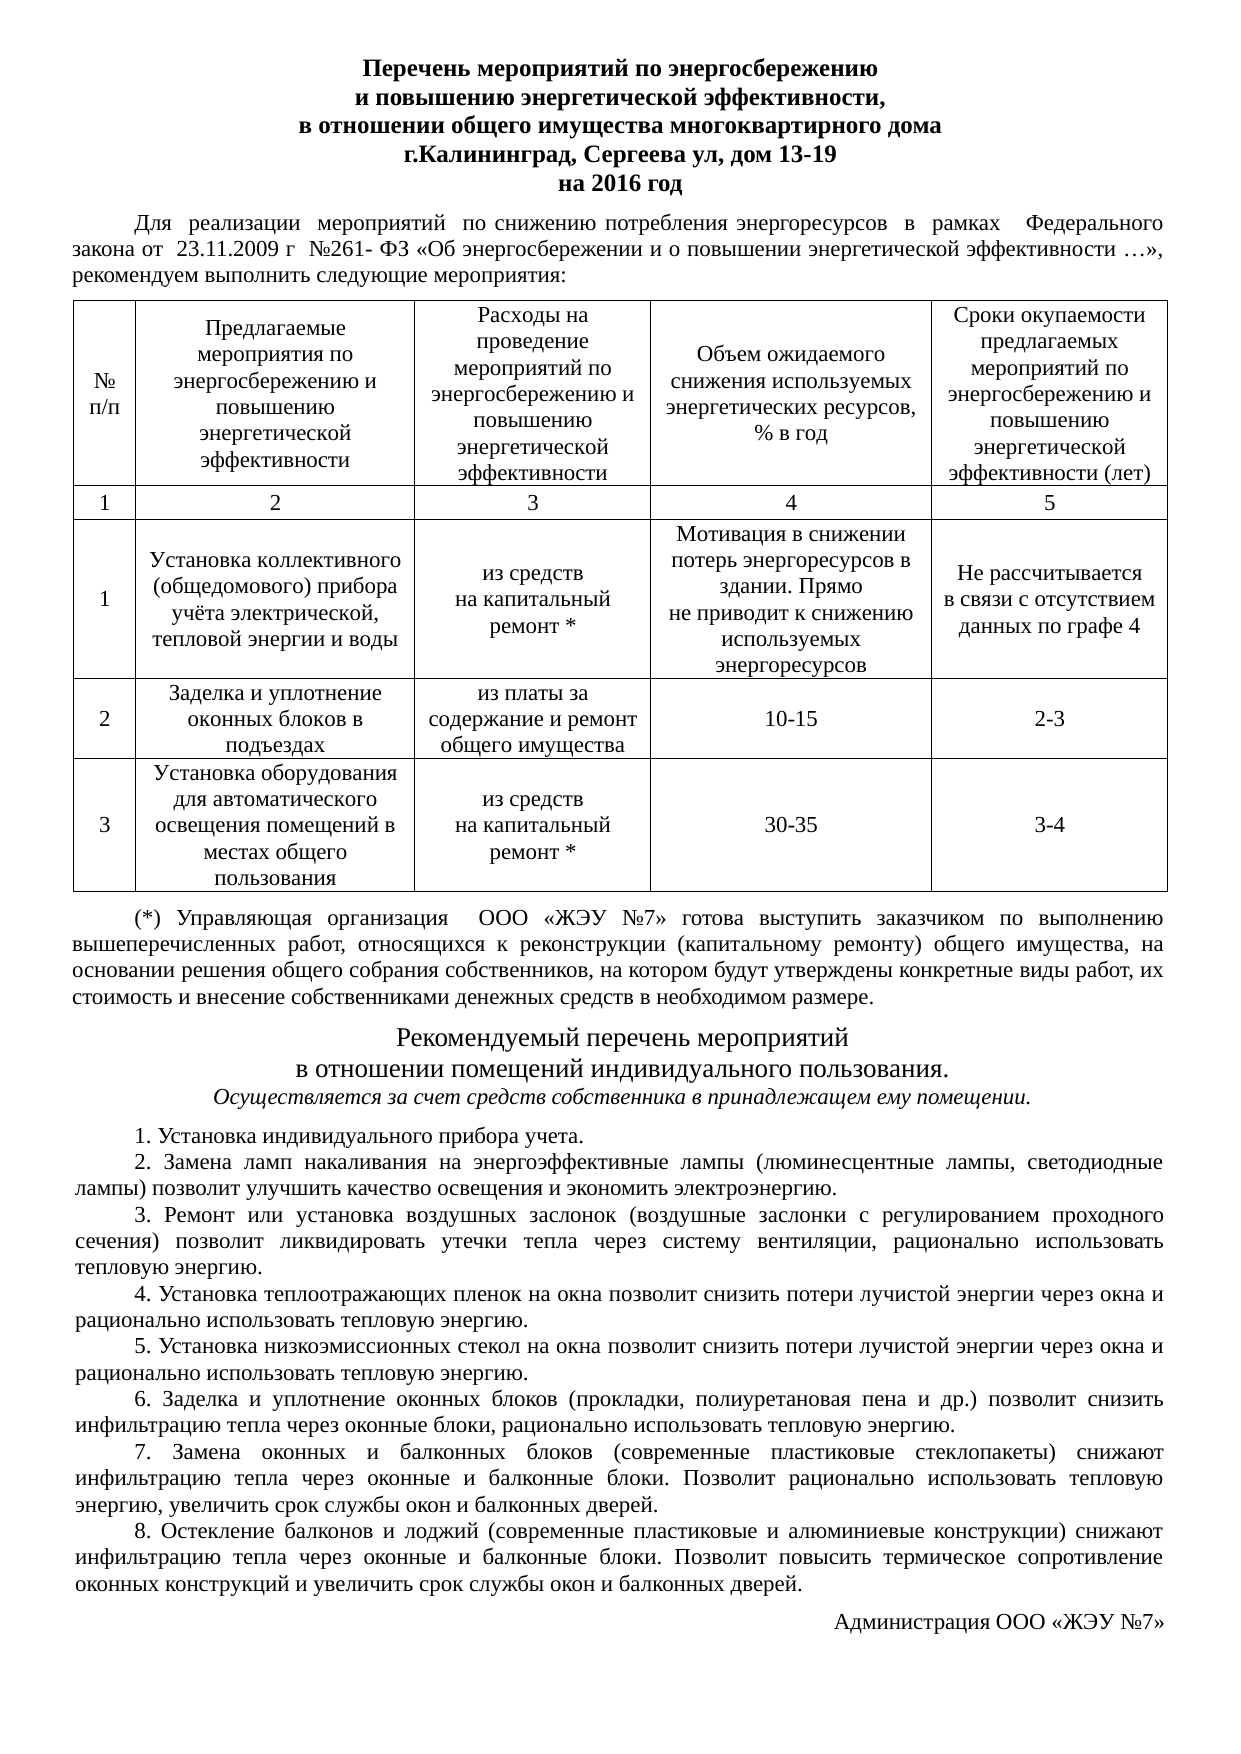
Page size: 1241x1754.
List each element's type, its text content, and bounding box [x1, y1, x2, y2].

text (*) Управляющая организация ООО «ЖЭУ №7» готова выступить заказчиком по выполнению вышеперечисленных работ, относящихся к реконструкции (капитальному ремонту) общего имущества, на основании решения общего собрания собственников, на котором будут утверждены конкретные виды работ, их стоимость и внесение собственниками денежных средств в необходимом размере. [72, 904, 1165, 1009]
table_cell из платы за содержание и ремонт общего имущества [415, 679, 650, 758]
table_cell 2 [74, 679, 135, 758]
text 4. Установка теплоотражающих пленок на окна позволит снизить потери лучистой энергии через окна и рационально использовать тепловую энергию. [75, 1280, 1165, 1332]
table_cell 2 [136, 486, 414, 518]
table_cell 3-4 [932, 759, 1167, 891]
table_cell 10-15 [651, 679, 931, 758]
text в отношении помещений индивидуального пользования. [75, 1052, 1165, 1083]
table_header № п/п [74, 301, 135, 485]
text и повышению энергетической эффективности, [75, 82, 1165, 111]
table_header Предлагаемые мероприятия по энергосбережению и повышению энергетической эффективности [136, 301, 414, 485]
table_cell Установка коллективного (общедомового) прибора учёта электрической, тепловой энергии и воды [136, 520, 414, 678]
text г.Калининград, Сергеева ул, дом 13-19 [75, 139, 1165, 168]
table_cell из средств на капитальный ремонт * [415, 759, 650, 891]
table_cell 3 [415, 486, 650, 518]
table_cell 2-3 [932, 679, 1167, 758]
table_cell 4 [651, 486, 931, 518]
table_header Сроки окупаемости предлагаемых мероприятий по энергосбережению и повышению энергетической эффективности (лет) [932, 301, 1167, 485]
text 8. Остекление балконов и лоджий (современные пластиковые и алюминиевые конструкции) снижают инфильтрацию тепла через оконные и балконные блоки. Позволит повысить термическое сопротивление оконных конструкций и увеличить срок службы окон и балконных дверей. [75, 1517, 1165, 1596]
text Перечень мероприятий по энергосбережению [75, 53, 1165, 82]
table_cell Не рассчитывается в связи с отсутствием данных по графе 4 [932, 520, 1167, 678]
text на 2016 год [75, 168, 1165, 197]
text в отношении общего имущества многоквартирного дома [75, 111, 1165, 139]
table_header Объем ожидаемого снижения используемых энергетических ресурсов, % в год [651, 301, 931, 485]
text 1. Установка индивидуального прибора учета. [75, 1122, 1165, 1148]
text 2. Замена ламп накаливания на энергоэффективные лампы (люминесцентные лампы, светодиодные лампы) позволит улучшить качество освещения и экономить электроэнергию. [75, 1148, 1165, 1201]
text Осуществляется за счет средств собственника в принадлежащем ему помещении. [75, 1083, 1165, 1110]
text 7. Замена оконных и балконных блоков (современные пластиковые стеклопакеты) снижают инфильтрацию тепла через оконные и балконные блоки. Позволит рационально использовать тепловую энергию, увеличить срок службы окон и балконных дверей. [75, 1438, 1165, 1517]
table_header Расходы на проведение мероприятий по энергосбережению и повышению энергетической эффективности [415, 301, 650, 485]
text Администрация ООО «ЖЭУ №7» [75, 1608, 1165, 1634]
text Для реализации мероприятий по снижению потребления энергоресурсов в рамках Федерального закона от 23.11.2009 г №261- ФЗ «Об энергосбережении и о повышении энергетической эффективности …», рекомендуем выполнить следующие мероприятия: [72, 209, 1165, 288]
table_cell Установка оборудования для автоматического освещения помещений в местах общего пользования [136, 759, 414, 891]
text 3. Ремонт или установка воздушных заслонок (воздушные заслонки с регулированием проходного сечения) позволит ликвидировать утечки тепла через систему вентиляции, рационально использовать тепловую энергию. [75, 1201, 1165, 1280]
table_cell 3 [74, 759, 135, 891]
text Рекомендуемый перечень мероприятий [75, 1021, 1165, 1052]
text 5. Установка низкоэмиссионных стекол на окна позволит снизить потери лучистой энергии через окна и рационально использовать тепловую энергию. [75, 1332, 1165, 1385]
table_cell 5 [932, 486, 1167, 518]
table_cell 1 [74, 520, 135, 678]
table_cell из средств на капитальный ремонт * [415, 520, 650, 678]
table_cell Мотивация в снижении потерь энергоресурсов в здании. Прямо не приводит к снижению используемых энергоресурсов [651, 520, 931, 678]
text 6. Заделка и уплотнение оконных блоков (прокладки, полиуретановая пена и др.) позволит снизить инфильтрацию тепла через оконные блоки, рационально использовать тепловую энергию. [75, 1385, 1165, 1438]
table_cell 30-35 [651, 759, 931, 891]
table_cell 1 [74, 486, 135, 518]
table_cell Заделка и уплотнение оконных блоков в подъездах [136, 679, 414, 758]
